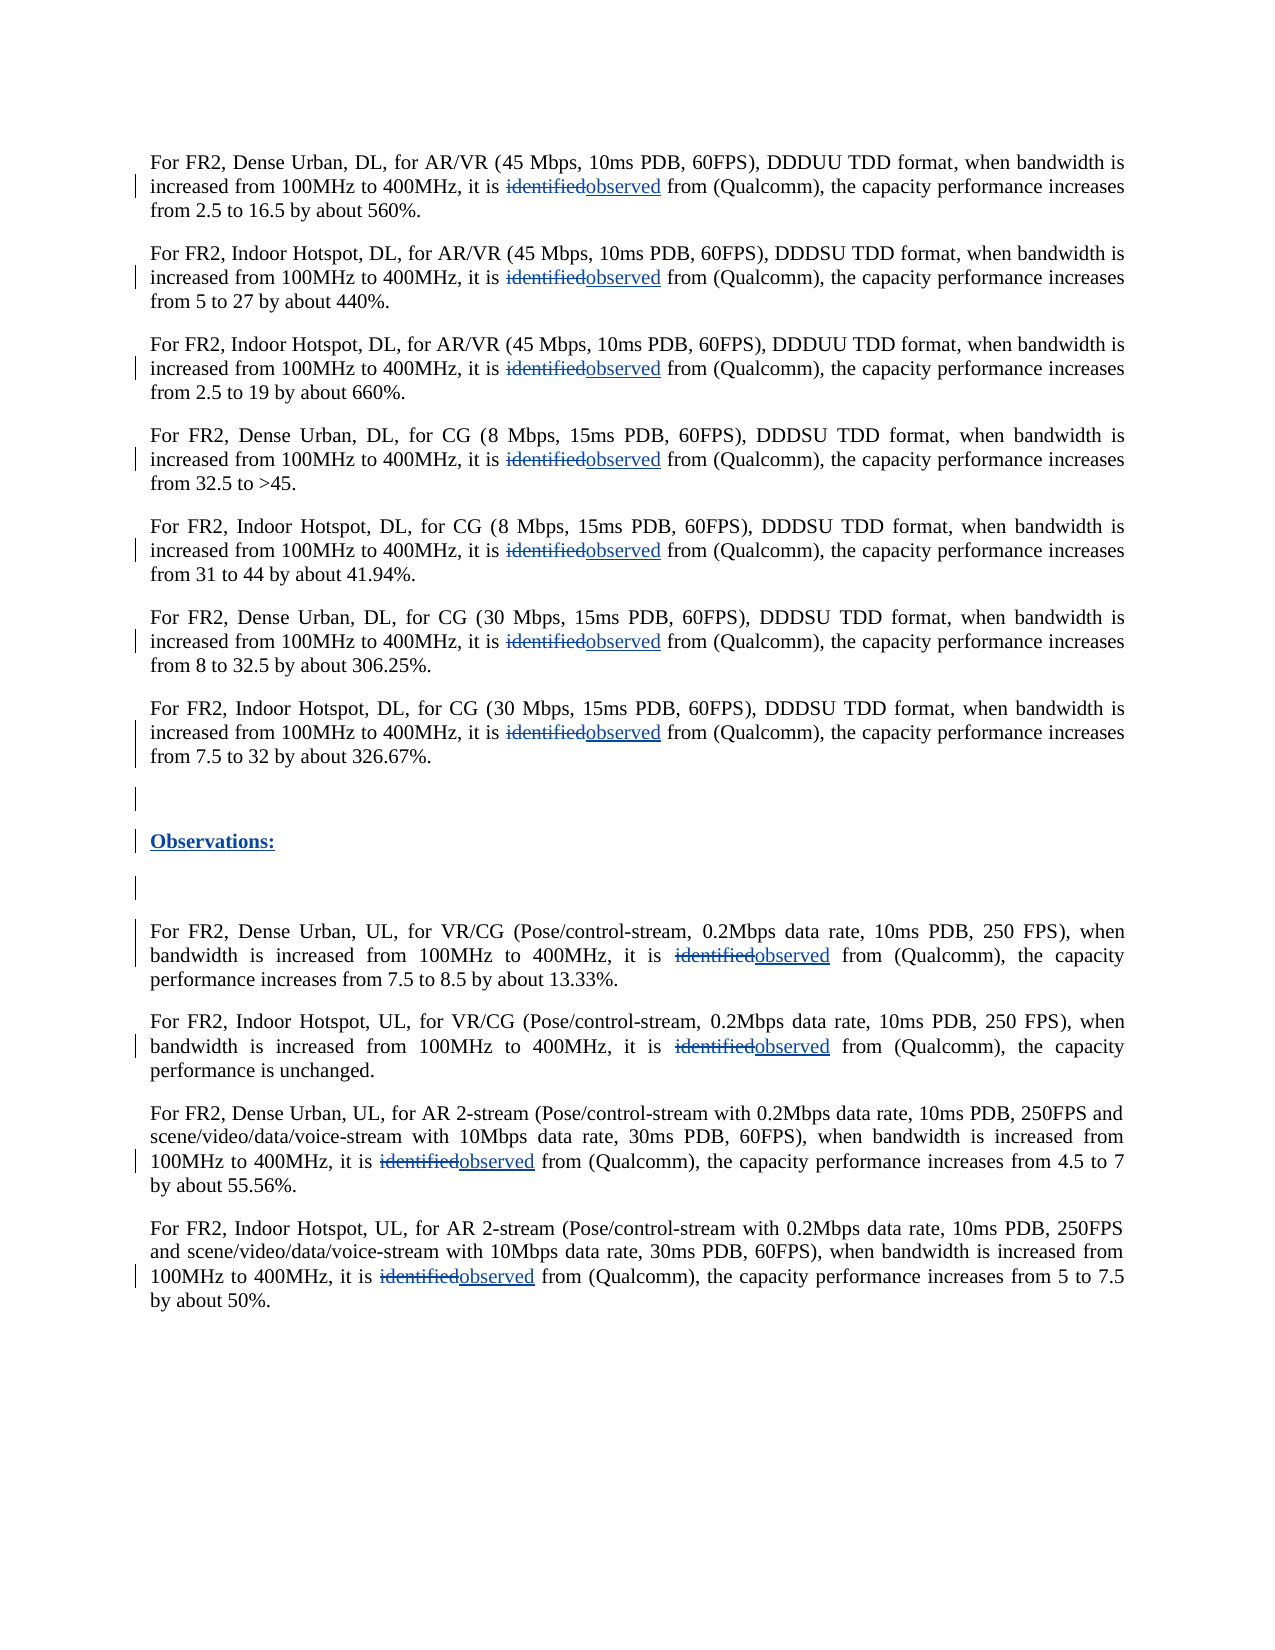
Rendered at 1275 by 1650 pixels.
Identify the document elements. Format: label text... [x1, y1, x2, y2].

text For FR2, Dense Urban, UL, for AR 2-stream (Pose/control-stream with 0.2Mbps data rate, 10ms PDB, 250FPS and scene/video/data/voice-stream with 10Mbps data rate, 30ms PDB, 60FPS), when bandwidth is increased from 100MHz to 400MHz, it is from (Qualcomm), the capacity performance increases from 4.5 to 7 by about 55.56%. [150, 1100, 1125, 1197]
text For FR2, Indoor Hotspot, DL, for AR/VR (45 Mbps, 10ms PDB, 60FPS), DDDSU TDD format, when bandwidth is increased from 100MHz to 400MHz, it is from (Qualcomm), the capacity performance increases from 5 to 27 by about 440%. [150, 241, 1125, 313]
text For FR2, Indoor Hotspot, DL, for CG (30 Mbps, 15ms PDB, 60FPS), DDDSU TDD format, when bandwidth is increased from 100MHz to 400MHz, it is from (Qualcomm), the capacity performance increases from 7.5 to 32 by about 326.67%. [150, 696, 1125, 768]
text For FR2, Dense Urban, UL, for VR/CG (Pose/control-stream, 0.2Mbps data rate, 10ms PDB, 250 FPS), when bandwidth is increased from 100MHz to 400MHz, it is from (Qualcomm), the capacity performance increases from 7.5 to 8.5 by about 13.33%. [150, 918, 1125, 991]
text For FR2, Dense Urban, DL, for CG (30 Mbps, 15ms PDB, 60FPS), DDDSU TDD format, when bandwidth is increased from 100MHz to 400MHz, it is from (Qualcomm), the capacity performance increases from 8 to 32.5 by about 306.25%. [150, 605, 1125, 677]
text For FR2, Indoor Hotspot, UL, for VR/CG (Pose/control-stream, 0.2Mbps data rate, 10ms PDB, 250 FPS), when bandwidth is increased from 100MHz to 400MHz, it is from (Qualcomm), the capacity performance is unchanged. [150, 1009, 1125, 1082]
text For FR2, Indoor Hotspot, DL, for AR/VR (45 Mbps, 10ms PDB, 60FPS), DDDUU TDD format, when bandwidth is increased from 100MHz to 400MHz, it is from (Qualcomm), the capacity performance increases from 2.5 to 19 by about 660%. [150, 332, 1125, 404]
text For FR2, Dense Urban, DL, for AR/VR (45 Mbps, 10ms PDB, 60FPS), DDDUU TDD format, when bandwidth is increased from 100MHz to 400MHz, it is from (Qualcomm), the capacity performance increases from 2.5 to 16.5 by about 560%. [150, 150, 1125, 222]
text For FR2, Dense Urban, DL, for CG (8 Mbps, 15ms PDB, 60FPS), DDDSU TDD format, when bandwidth is increased from 100MHz to 400MHz, it is from (Qualcomm), the capacity performance increases from 32.5 to >45. [150, 423, 1125, 495]
text For FR2, Indoor Hotspot, DL, for CG (8 Mbps, 15ms PDB, 60FPS), DDDSU TDD format, when bandwidth is increased from 100MHz to 400MHz, it is from (Qualcomm), the capacity performance increases from 31 to 44 by about 41.94%. [150, 514, 1125, 586]
text For FR2, Indoor Hotspot, UL, for AR 2-stream (Pose/control-stream with 0.2Mbps data rate, 10ms PDB, 250FPS and scene/video/data/voice-stream with 10Mbps data rate, 30ms PDB, 60FPS), when bandwidth is increased from 100MHz to 400MHz, it is from (Qualcomm), the capacity performance increases from 5 to 7.5 by about 50%. [150, 1215, 1125, 1312]
